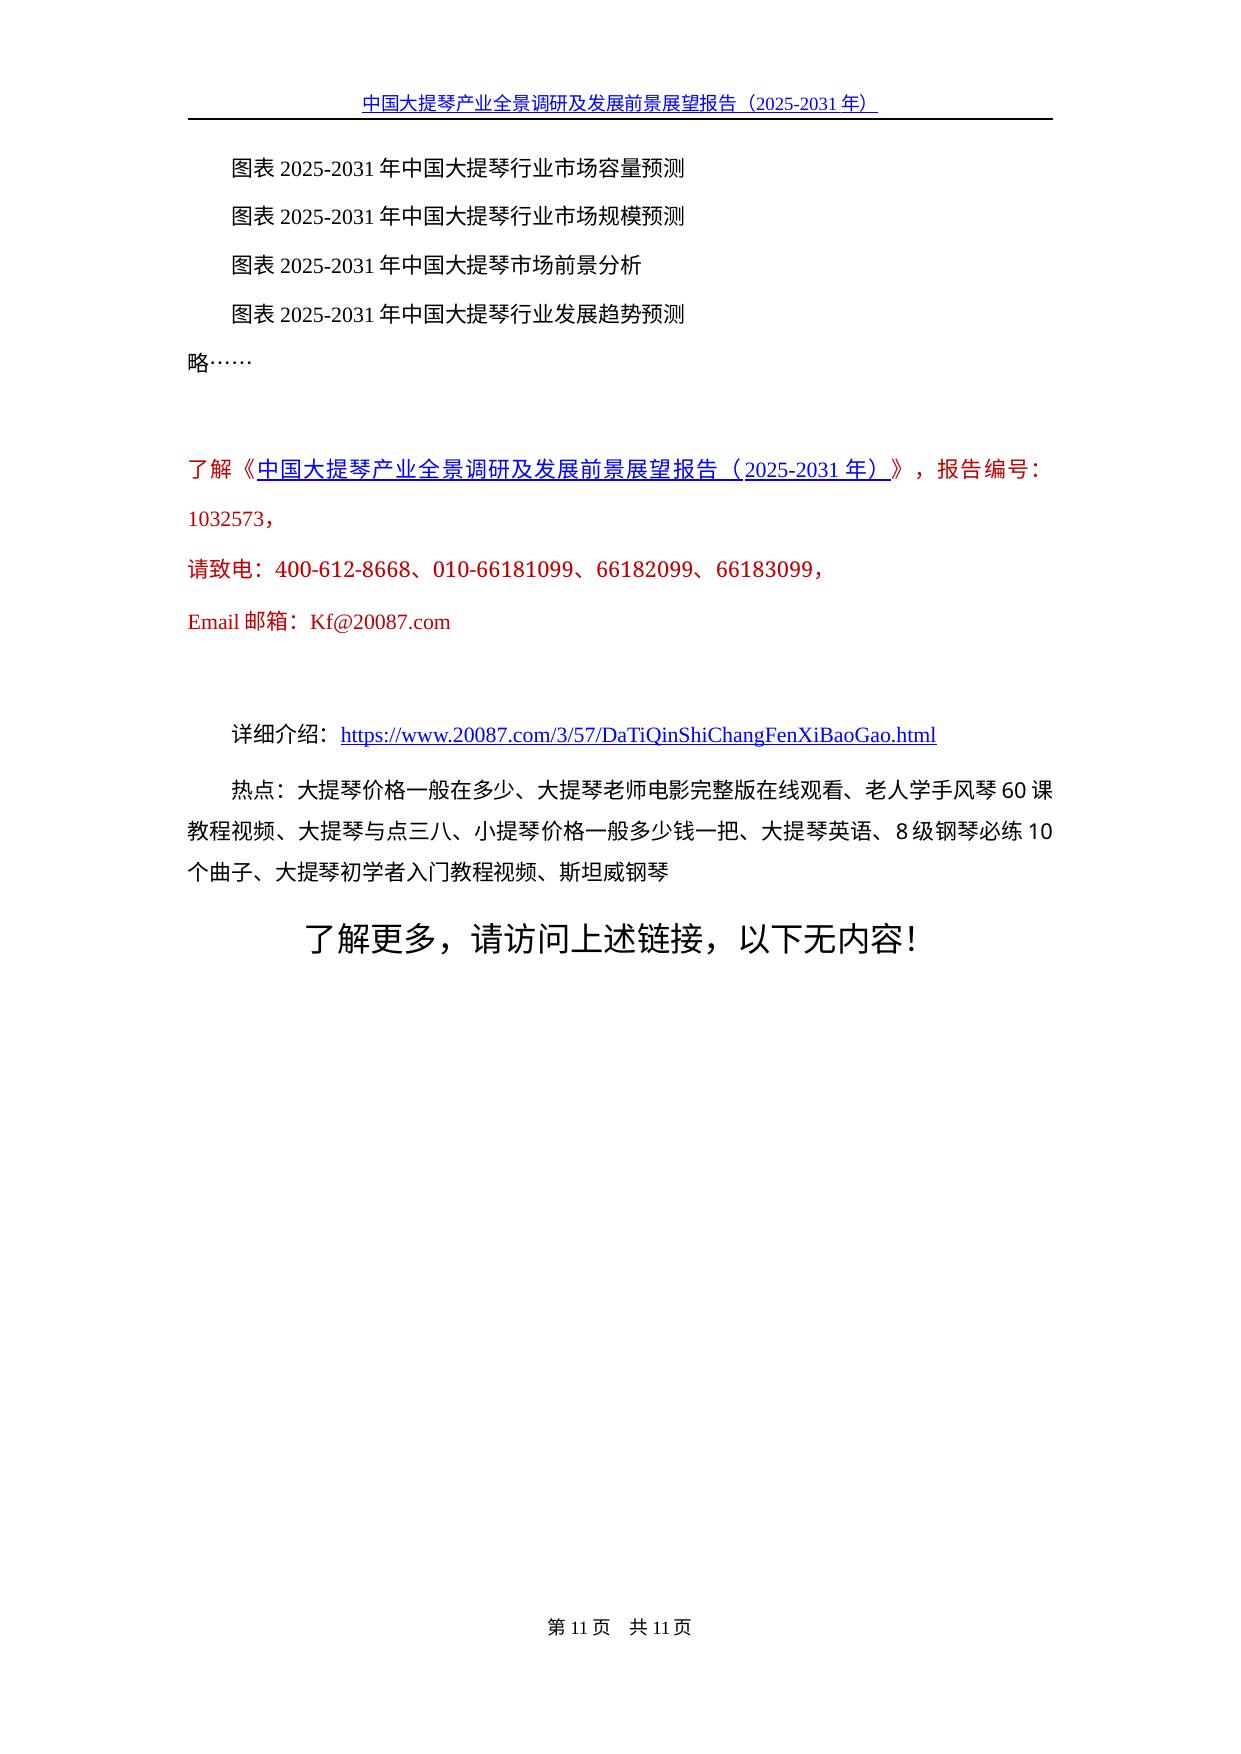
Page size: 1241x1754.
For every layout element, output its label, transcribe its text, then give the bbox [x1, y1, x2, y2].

text 热点：大提琴价格一般在多少、大提琴老师电影完整版在线观看、老人学手风琴60课教程视频、大提琴与点三八、小提琴价格一般多少钱一把、大提琴英语、8级钢琴必练10个曲子、大提琴初学者入门教程视频、斯坦威钢琴 [187, 773, 1053, 887]
text 了解《中国大提琴产业全景调研及发展前景展望报告（2025-2031年）》，报告编号：1032573， [187, 452, 1053, 533]
text 详细介绍：https://www.20087.com/3/57/DaTiQinShiChangFenXiBaoGao.html [187, 716, 1053, 749]
text 请致电：400-612-8668、010-66181099、66182099、66183099， [187, 552, 1053, 584]
text Email邮箱：Kf@20087.com [187, 603, 1053, 636]
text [187, 150, 1053, 378]
title 了解更多，请访问上述链接，以下无内容！ [187, 904, 1053, 969]
